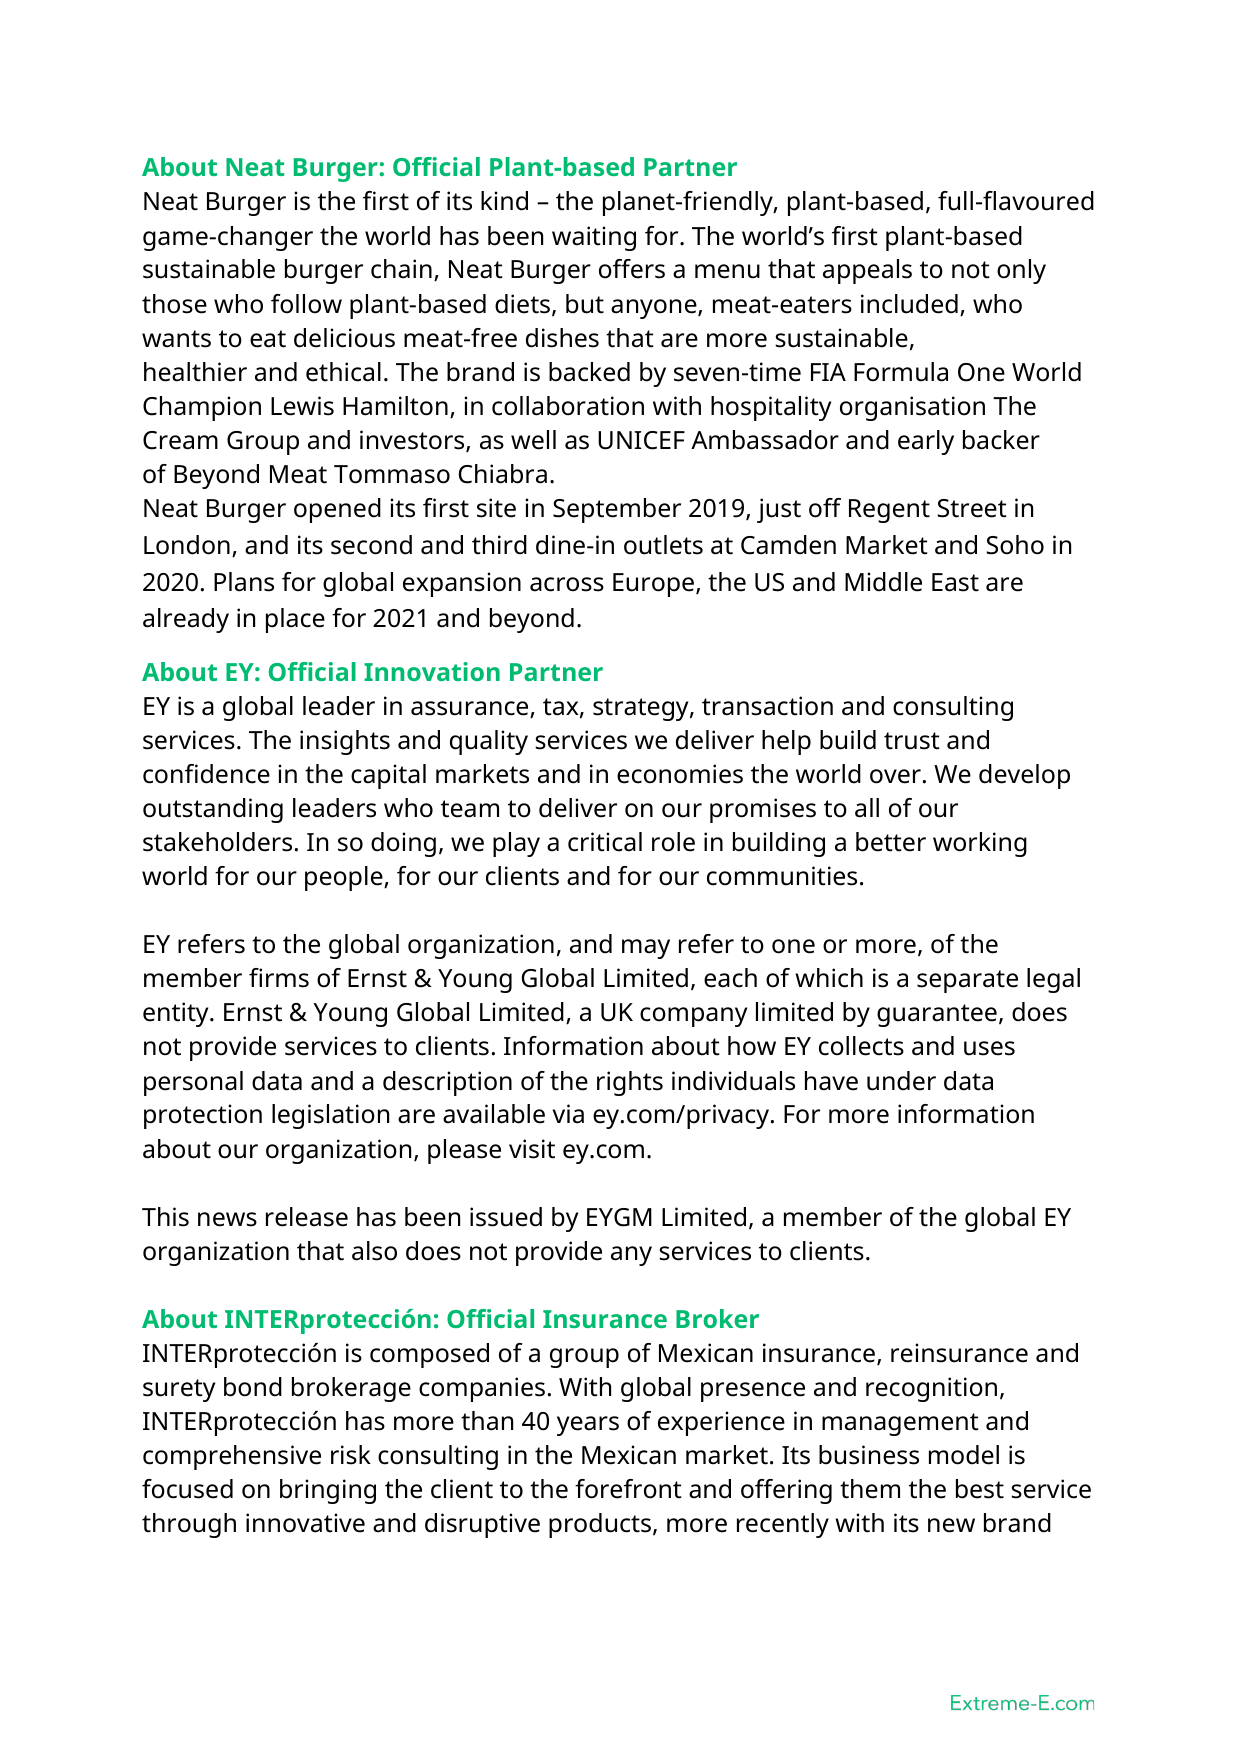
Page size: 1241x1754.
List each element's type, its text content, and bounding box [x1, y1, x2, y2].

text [142, 1336, 1098, 1540]
text About INTERprotección: Official Insurance Broker [142, 1302, 1098, 1336]
text About Neat Burger: Official Plant-based Partner Neat Burger is the first of its kind – the planet-friendly, plant-based, full-flavoured game-changer the world has been waiting for. The world’s first plant-based sustainable burger chain, Neat Burger offers a menu that appeals to not only those who follow plant-based diets, but anyone, meat-eaters included, who wants to eat delicious meat-free dishes that are more sustainable, healthier and ethical. The brand is backed by seven-time FIA Formula One World Champion Lewis Hamilton, in collaboration with hospitality organisation The Cream Group and investors, as well as UNICEF Ambassador and early backer of Beyond Meat Tommaso Chiabra. [142, 150, 1098, 491]
text EY refers to the global organization, and may refer to one or more, of the member firms of Ernst & Young Global Limited, each of which is a separate legal entity. Ernst & Young Global Limited, a UK company limited by guarantee, does not provide services to clients. Information about how EY collects and uses personal data and a description of the rights individuals have under data protection legislation are available via ey.com/privacy. For more information about our organization, please visit ey.com. [142, 927, 1098, 1165]
text About EY: Official Innovation Partner [142, 654, 1098, 688]
text This news release has been issued by EYGM Limited, a member of the global EY organization that also does not provide any services to clients. [142, 1199, 1098, 1267]
text Neat Burger opened its first site in September 2019, just off Regent Street in London, and its second and third dine-in outlets at Camden Market and Soho in 2020. Plans for global expansion across Europe, the US and Middle East are already in place for 2021 and beyond. [142, 491, 1098, 635]
text EY is a global leader in assurance, tax, strategy, transaction and consulting services. The insights and quality services we deliver help build trust and confidence in the capital markets and in economies the world over. We develop outstanding leaders who team to deliver on our promises to all of our stakeholders. In so doing, we play a critical role in building a better working world for our people, for our clients and for our communities. [142, 688, 1098, 893]
picture [944, 1632, 1095, 1711]
